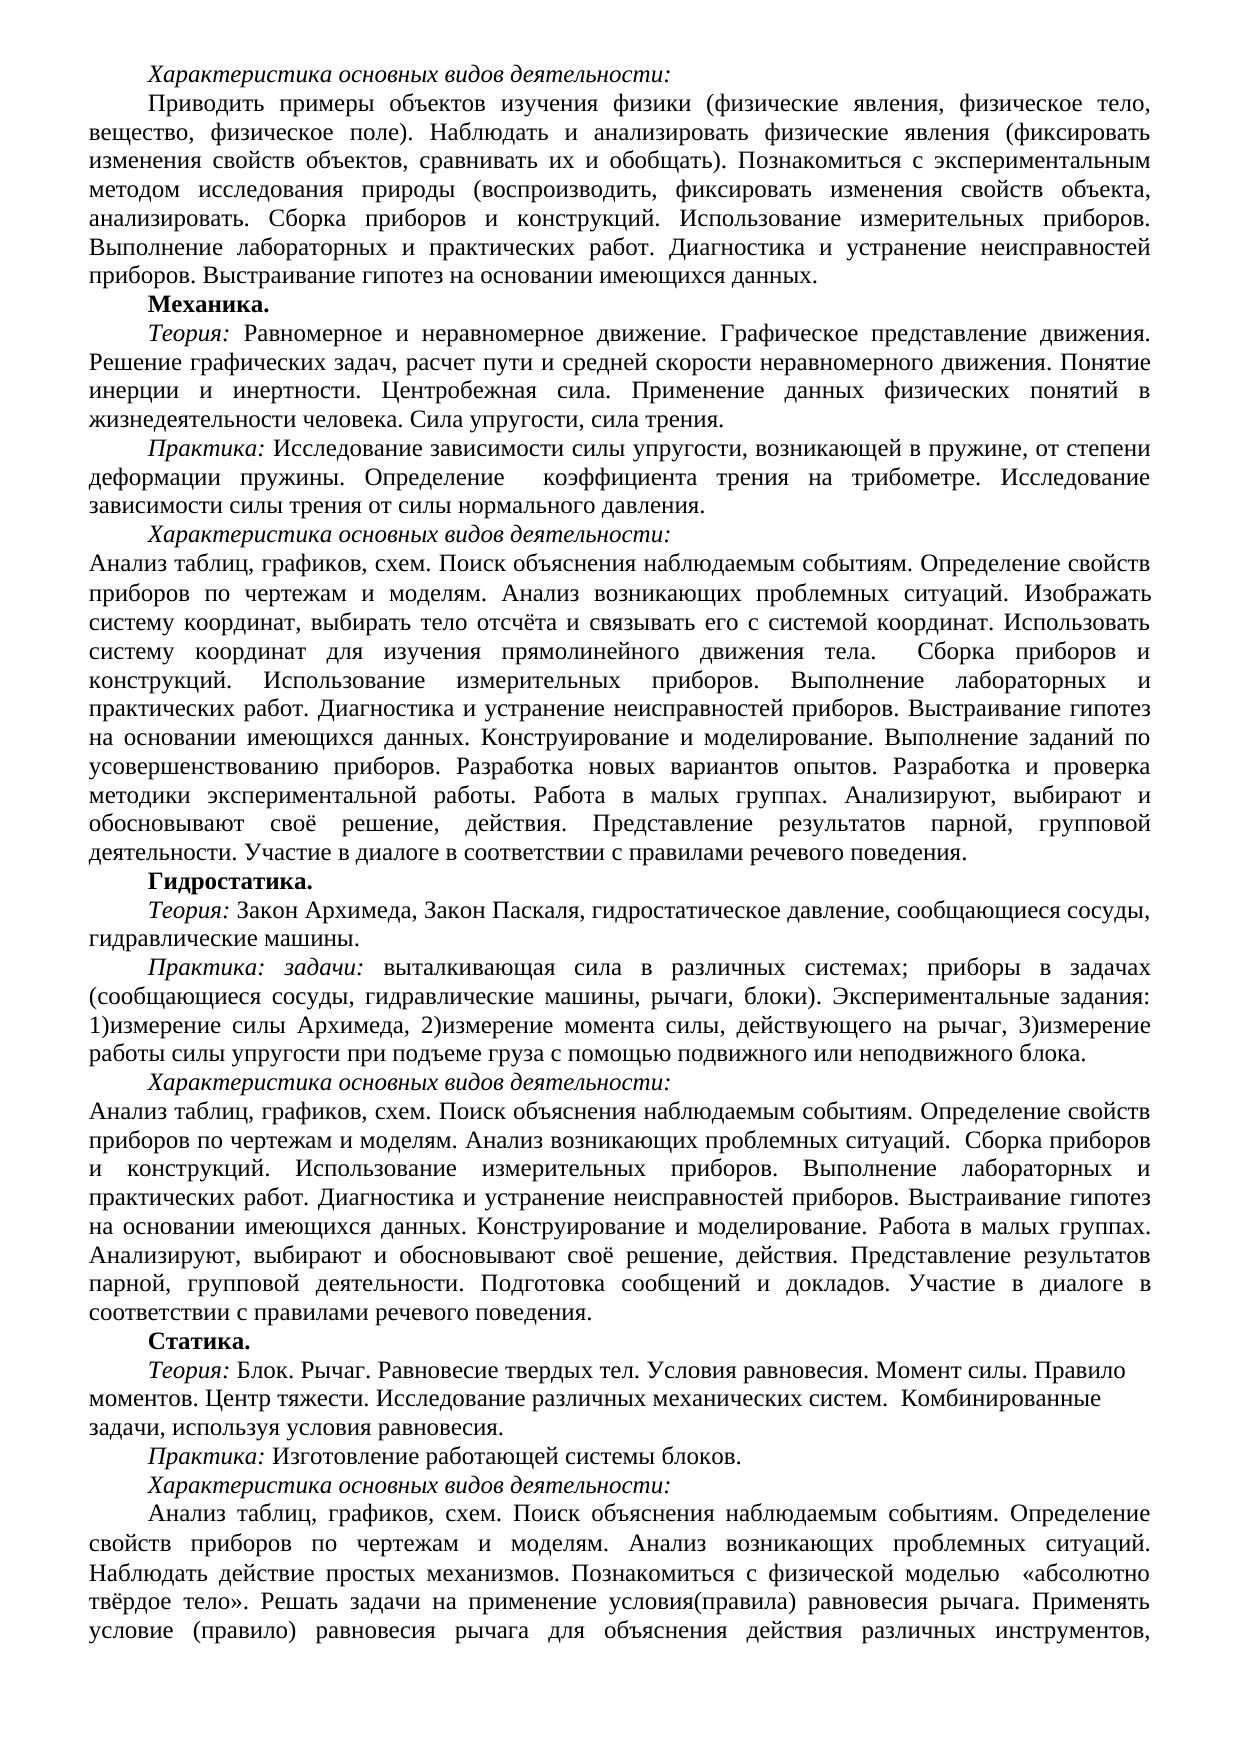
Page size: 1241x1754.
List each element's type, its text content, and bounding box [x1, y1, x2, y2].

text Практика: задачи: выталкивающая сила в различных системах; приборы в задачах (сообщающиеся сосуды, гидравлические машины, рычаги, блоки). Экспериментальные задания: 1)измерение силы Архимеда, 2)измерение момента силы, действующего на рычаг, 3)измерение работы силы упругости при подъеме груза с помощью подвижного или неподвижного блока. [89, 952, 1152, 1067]
text Статика. [89, 1326, 1152, 1355]
text Приводить примеры объектов изучения физики (физические явления, физическое тело, вещество, физическое поле). Наблюдать и анализировать физические явления (фиксировать изменения свойств объектов, сравнивать их и обобщать). Познакомиться с экспериментальным методом исследования природы (воспроизводить, фиксировать изменения свойств объекта, анализировать. Сборка приборов и конструкций. Использование измерительных приборов. Выполнение лабораторных и практических работ. Диагностика и устранение неисправностей приборов. Выстраивание гипотез на основании имеющихся данных. [89, 88, 1152, 289]
text Практика: Изготовление работающей системы блоков. [89, 1441, 1152, 1470]
text Теория: Блок. Рычаг. Равновесие твердых тел. Условия равновесия. Момент силы. Правило моментов. Центр тяжести. Исследование различных механических систем. Комбинированные задачи, используя условия равновесия. [89, 1355, 1152, 1441]
text Практика: Исследование зависимости силы упругости, возникающей в пружине, от степени деформации пружины. Определение коэффициента трения на трибометре. Исследование зависимости силы трения от силы нормального давления. [89, 433, 1152, 519]
text Анализ таблиц, графиков, схем. Поиск объяснения наблюдаемым событиям. Определение свойств приборов по чертежам и моделям. Анализ возникающих проблемных ситуаций. Сборка приборов и конструкций. Использование измерительных приборов. Выполнение лабораторных и практических работ. Диагностика и устранение неисправностей приборов. Выстраивание гипотез на основании имеющихся данных. Конструирование и моделирование. Работа в малых группах. Анализируют, выбирают и обосновывают своё решение, действия. Представление результатов парной, групповой деятельности. Подготовка сообщений и докладов. Участие в диалоге в соответствии с правилами речевого поведения. [89, 1096, 1152, 1326]
text Теория: Равномерное и неравномерное движение. Графическое представление движения. Решение графических задач, расчет пути и средней скорости неравномерного движения. Понятие инерции и инертности. Центробежная сила. Применение данных физических понятий в жизнедеятельности человека. Сила упругости, сила трения. [89, 318, 1152, 433]
text Механика. [89, 289, 1152, 318]
text Характеристика основных видов деятельности: [89, 1067, 1152, 1096]
text Анализ таблиц, графиков, схем. Поиск объяснения наблюдаемым событиям. Определение свойств приборов по чертежам и моделям. Анализ возникающих проблемных ситуаций. Изображать систему координат, выбирать тело отсчёта и связывать его с системой координат. Использовать систему координат для изучения прямолинейного движения тела. Сборка приборов и конструкций. Использование измерительных приборов. Выполнение лабораторных и практических работ. Диагностика и устранение неисправностей приборов. Выстраивание гипотез на основании имеющихся данных. Конструирование и моделирование. Выполнение заданий по усовершенствованию приборов. Разработка новых вариантов опытов. Разработка и проверка методики экспериментальной работы. Работа в малых группах. Анализируют, выбирают и обосновывают своё решение, действия. Представление результатов парной, групповой деятельности. Участие в диалоге в соответствии с правилами речевого поведения. [89, 548, 1152, 866]
text Гидростатика. [89, 866, 1152, 895]
text Теория: Закон Архимеда, Закон Паскаля, гидростатическое давление, сообщающиеся сосуды, гидравлические машины. [89, 895, 1152, 952]
text Характеристика основных видов деятельности: [89, 519, 1152, 548]
text Характеристика основных видов деятельности: [89, 59, 1152, 88]
text Характеристика основных видов деятельности: [89, 1470, 1152, 1498]
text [89, 1498, 1152, 1644]
